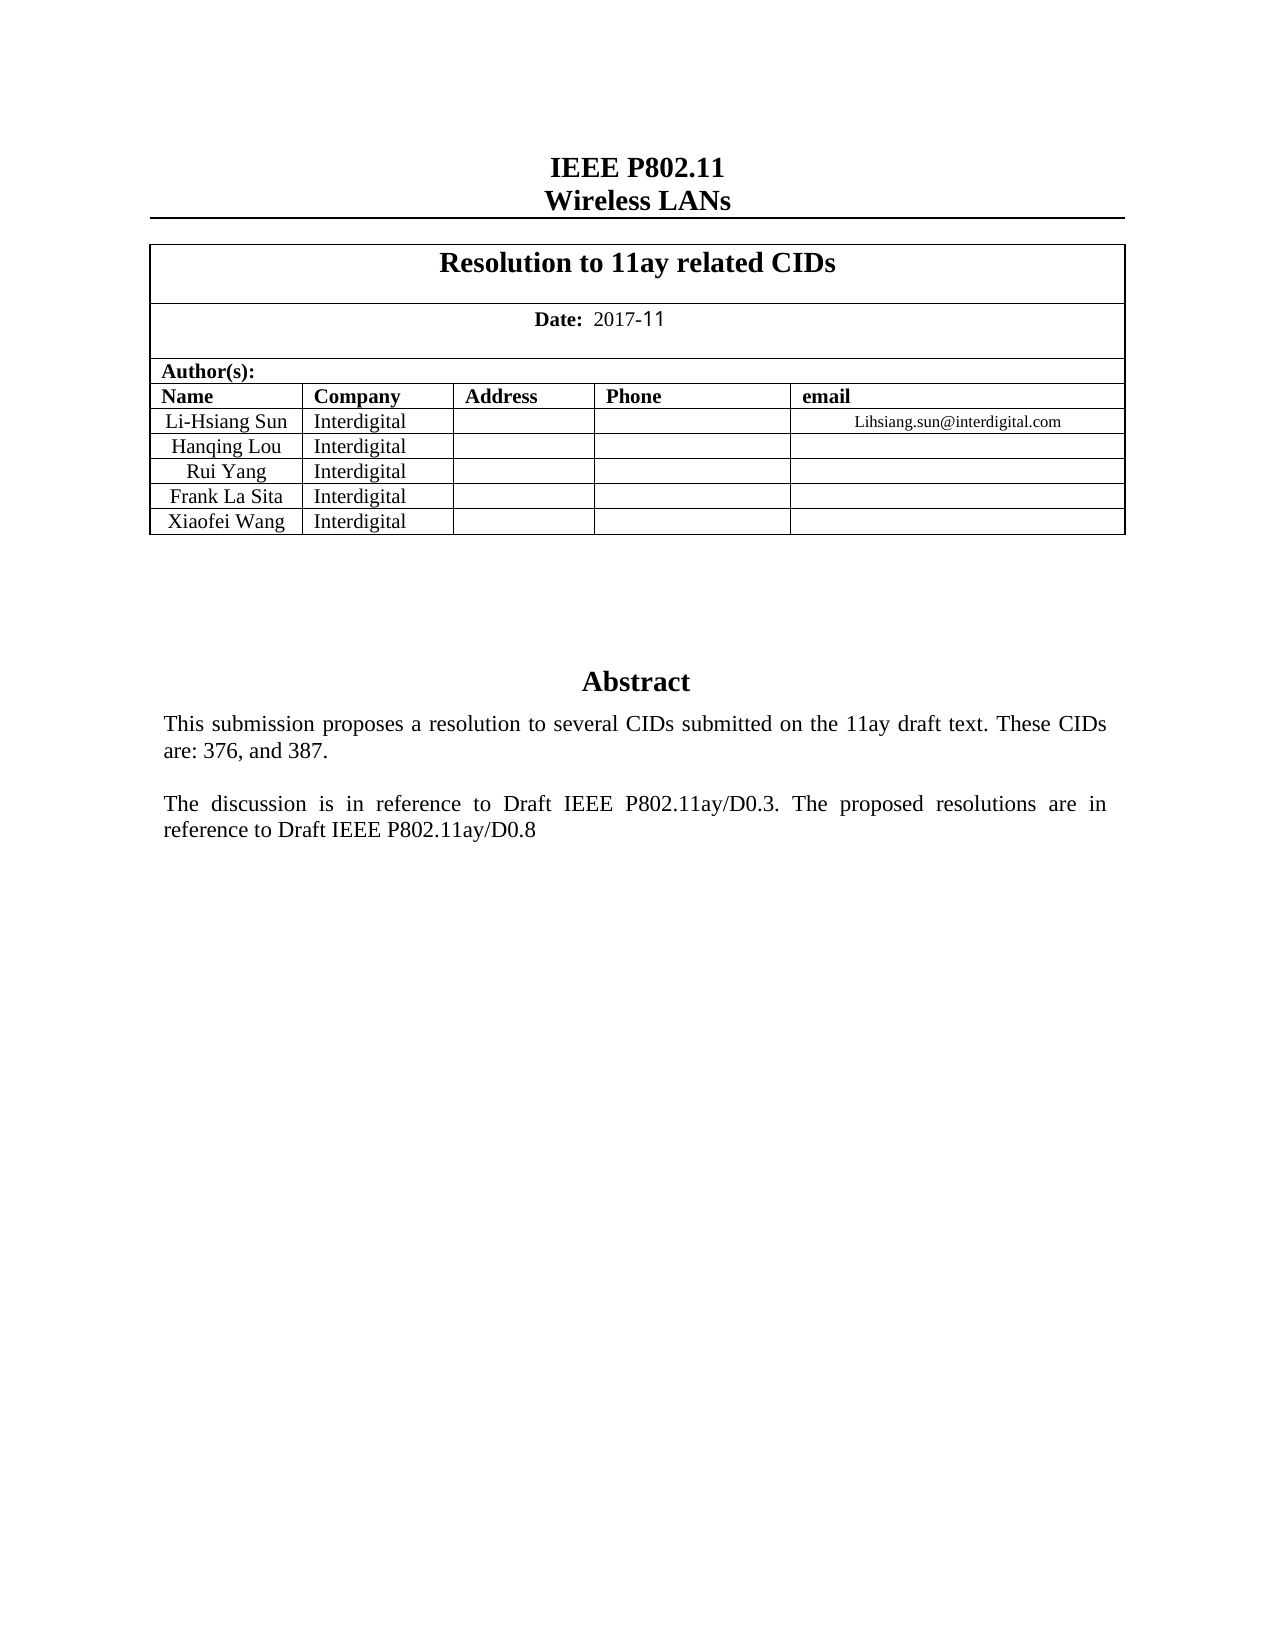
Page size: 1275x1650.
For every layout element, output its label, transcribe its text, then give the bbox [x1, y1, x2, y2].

table_cell Author(s): [151, 359, 1124, 383]
table_cell Interdigital [303, 509, 453, 533]
table_cell Frank La Sita [151, 484, 302, 508]
text IEEE P802.11 Wireless LANs [150, 150, 1125, 217]
table_cell Lihsiang.sun@interdigital.com [791, 409, 1124, 433]
table_cell Li-Hsiang Sun [151, 409, 302, 433]
table_cell [454, 434, 594, 458]
table_cell Xiaofei Wang [151, 509, 302, 533]
table_cell Interdigital [303, 409, 453, 433]
table_cell [454, 509, 594, 533]
table_cell Interdigital [303, 434, 453, 458]
table_header Resolution to 11ay related CIDs [151, 245, 1124, 303]
table_cell [791, 509, 1124, 533]
table_cell [595, 484, 790, 508]
table_cell [595, 509, 790, 533]
table_cell Phone [595, 384, 790, 408]
table_cell [454, 409, 594, 433]
table_cell Name [151, 384, 302, 408]
table_cell [791, 484, 1124, 508]
table_cell [791, 459, 1124, 483]
table_cell Interdigital [303, 484, 453, 508]
table_cell [454, 459, 594, 483]
table_cell [454, 484, 594, 508]
table_cell Hanqing Lou [151, 434, 302, 458]
table_cell [595, 434, 790, 458]
table_cell Date: 2017-11 [151, 304, 1124, 358]
table_cell [595, 459, 790, 483]
table_cell Rui Yang [151, 459, 302, 483]
table_cell Address [454, 384, 594, 408]
table_cell email [791, 384, 1124, 408]
table_cell Interdigital [303, 459, 453, 483]
table_cell Company [303, 384, 453, 408]
table_cell [791, 434, 1124, 458]
table_cell [595, 409, 790, 433]
